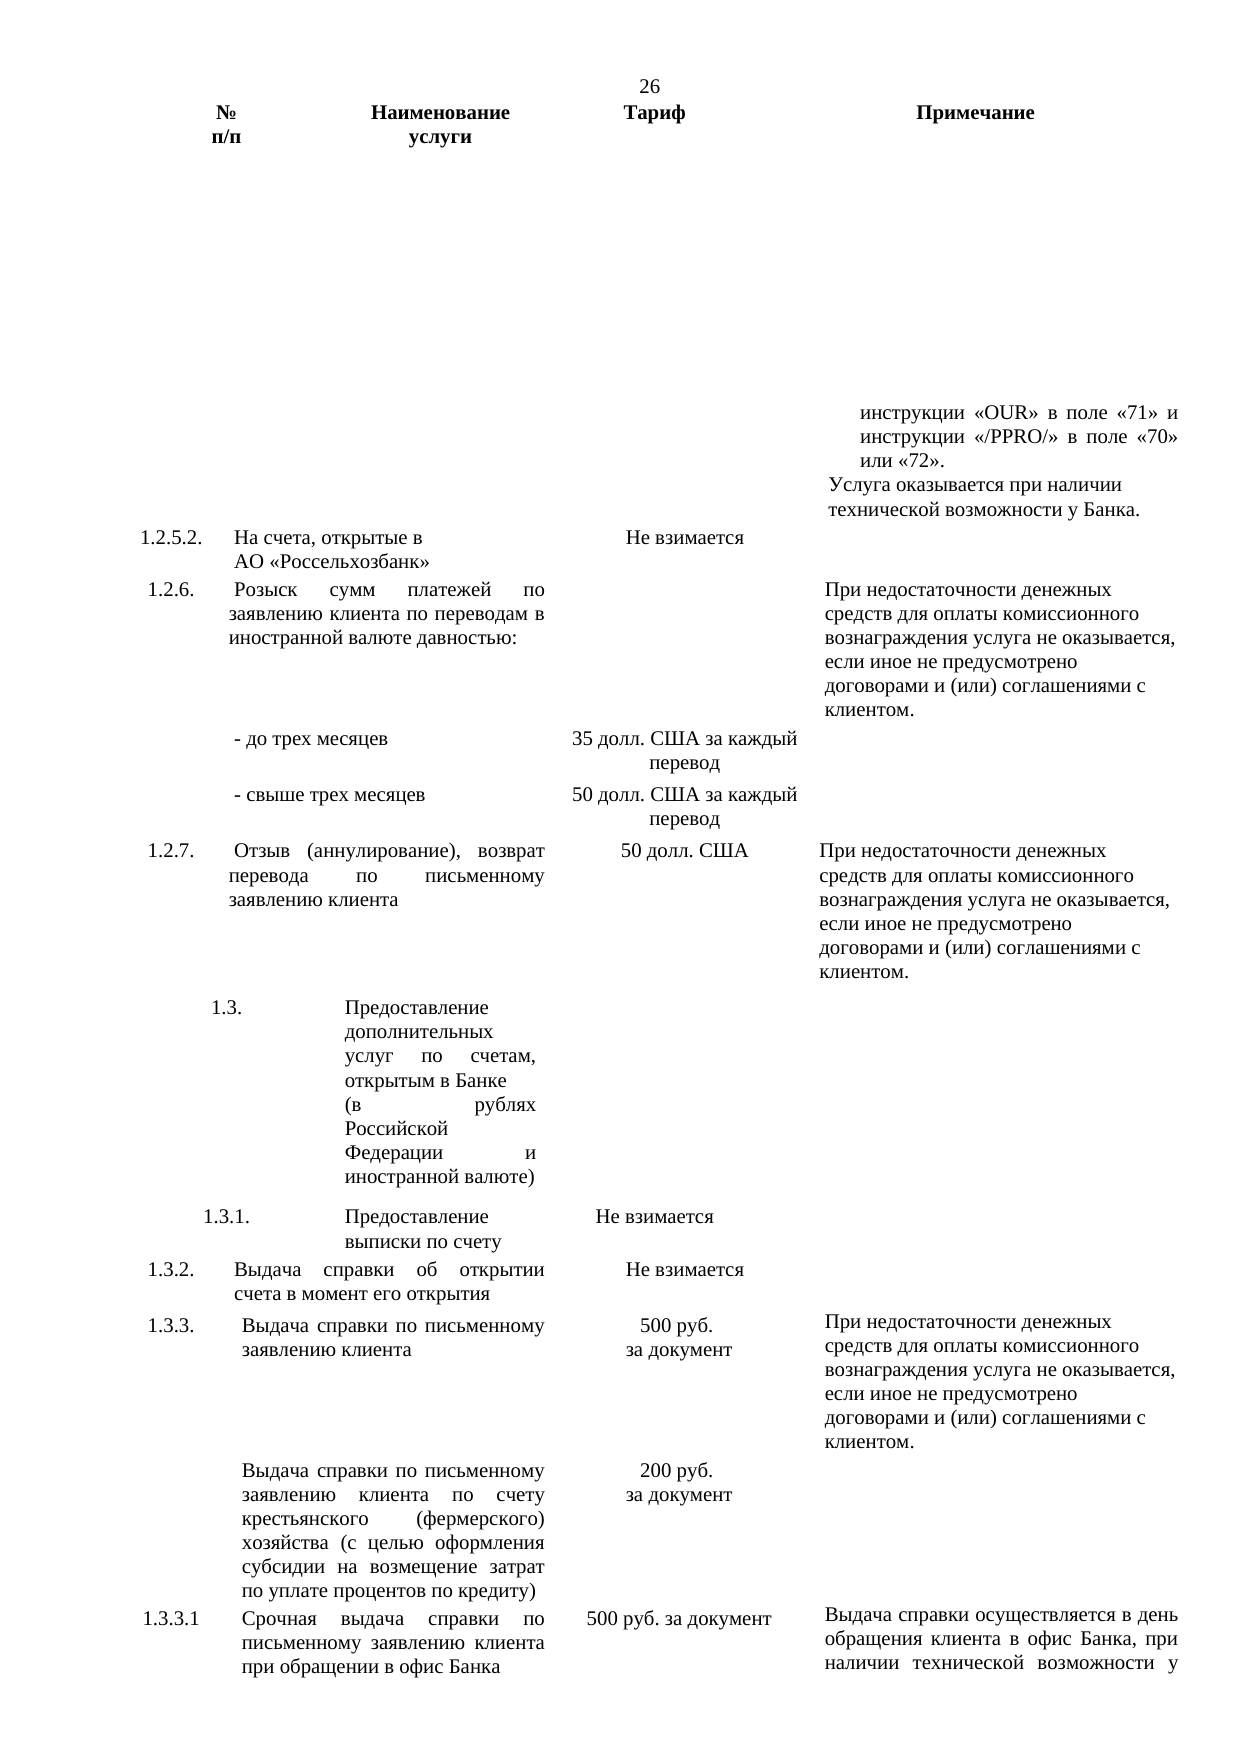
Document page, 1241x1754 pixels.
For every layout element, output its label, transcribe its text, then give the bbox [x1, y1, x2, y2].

table_header УЛЬЯНОВСКИЙ РФ АО «РОССЕЛЬХОЗБАНК» [119, 100, 333, 400]
